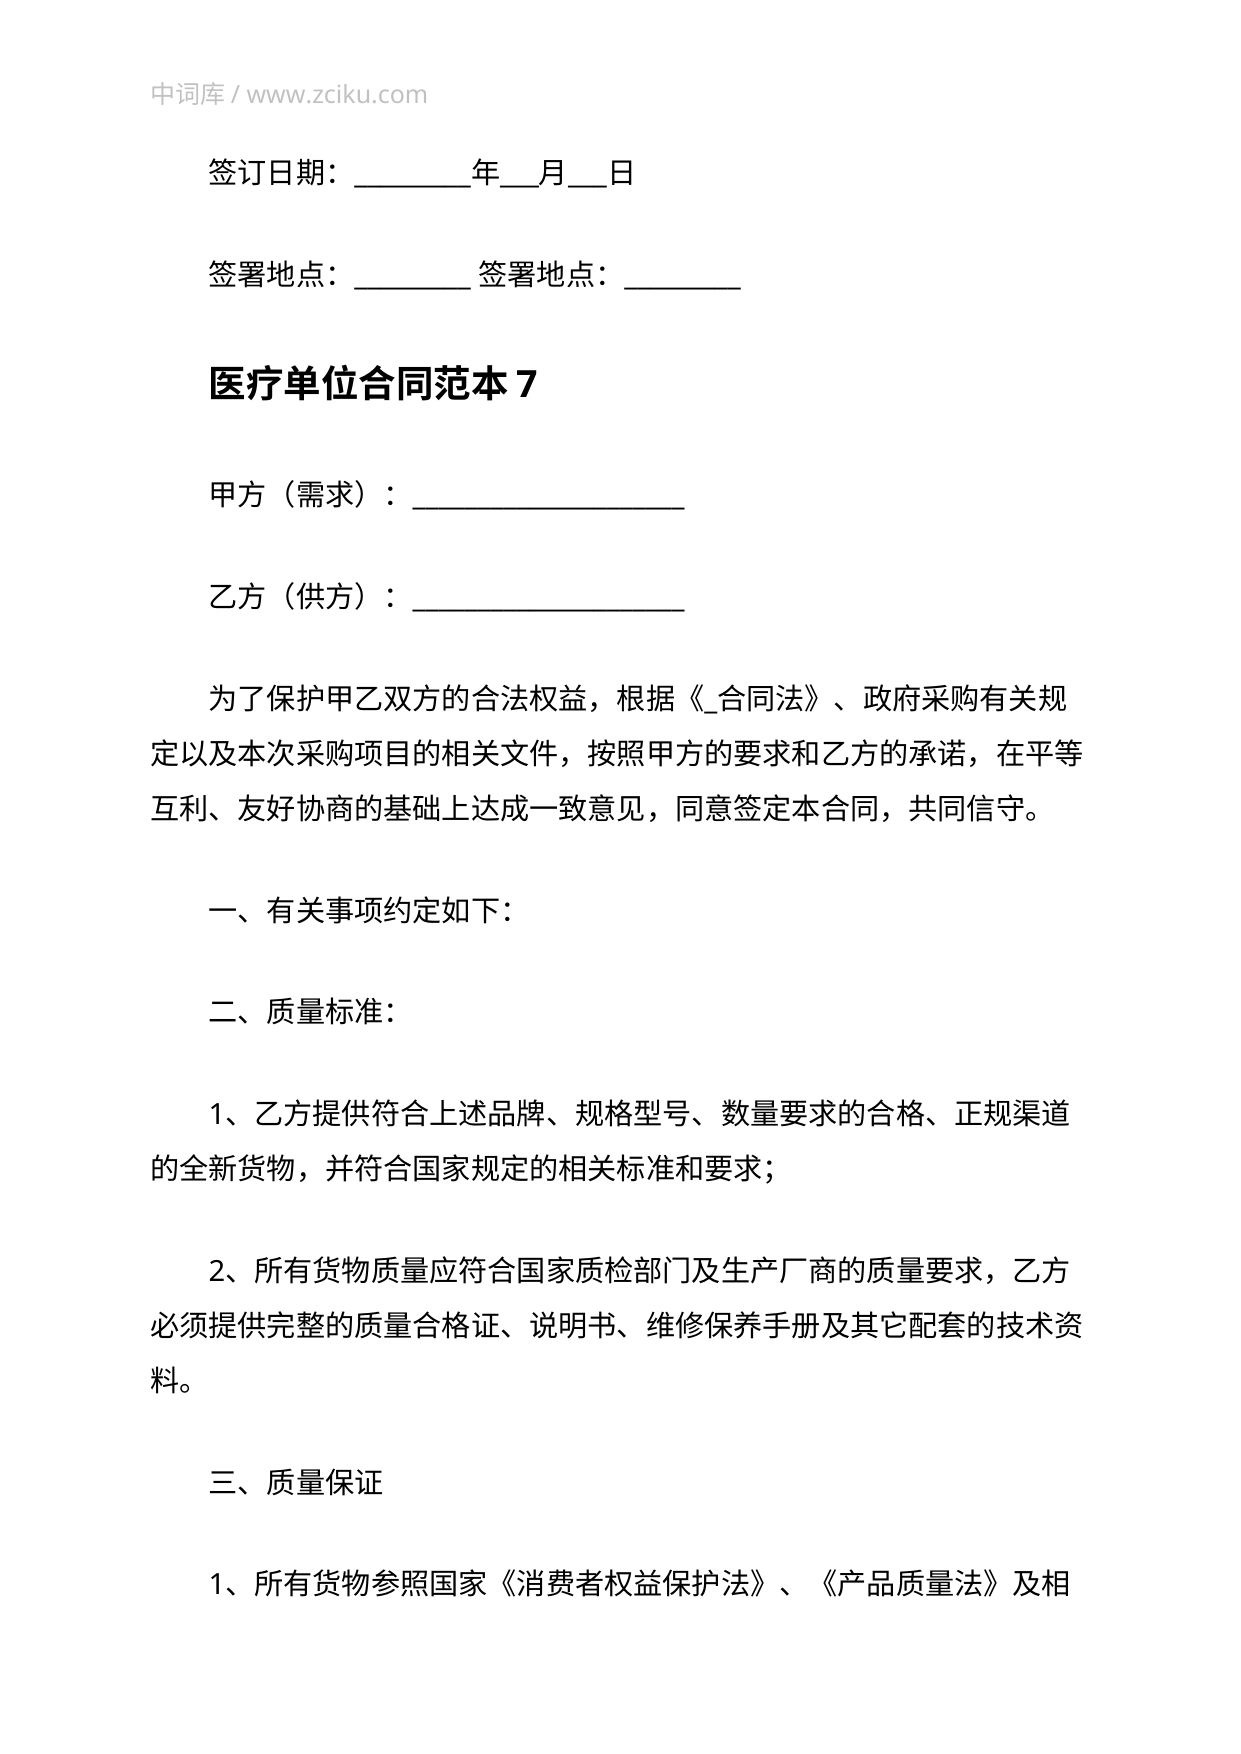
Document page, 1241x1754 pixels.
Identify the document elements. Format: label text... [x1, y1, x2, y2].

text 甲方（需求）：_____________________ [150, 472, 1090, 514]
text 2、所有货物质量应符合国家质检部门及生产厂商的质量要求，乙方必须提供完整的质量合格证、说明书、维修保养手册及其它配套的技术资料。 [150, 1247, 1090, 1400]
text 1、乙方提供符合上述品牌、规格型号、数量要求的合格、正规渠道的全新货物，并符合国家规定的相关标准和要求； [150, 1091, 1090, 1188]
text 签署地点：_________ 签署地点：_________ [150, 252, 1090, 294]
text 二、质量标准： [150, 989, 1090, 1031]
text 三、质量保证 [150, 1459, 1090, 1501]
text 一、有关事项约定如下： [150, 887, 1090, 929]
text 医疗单位合同范本7 [150, 354, 1090, 408]
text 乙方（供方）：_____________________ [150, 573, 1090, 616]
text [150, 150, 1090, 192]
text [150, 1561, 1090, 1603]
text 为了保护甲乙双方的合法权益，根据《_合同法》、政府采购有关规定以及本次采购项目的相关文件，按照甲方的要求和乙方的承诺，在平等互利、友好协商的基础上达成一致意见，同意签定本合同，共同信守。 [150, 676, 1090, 828]
